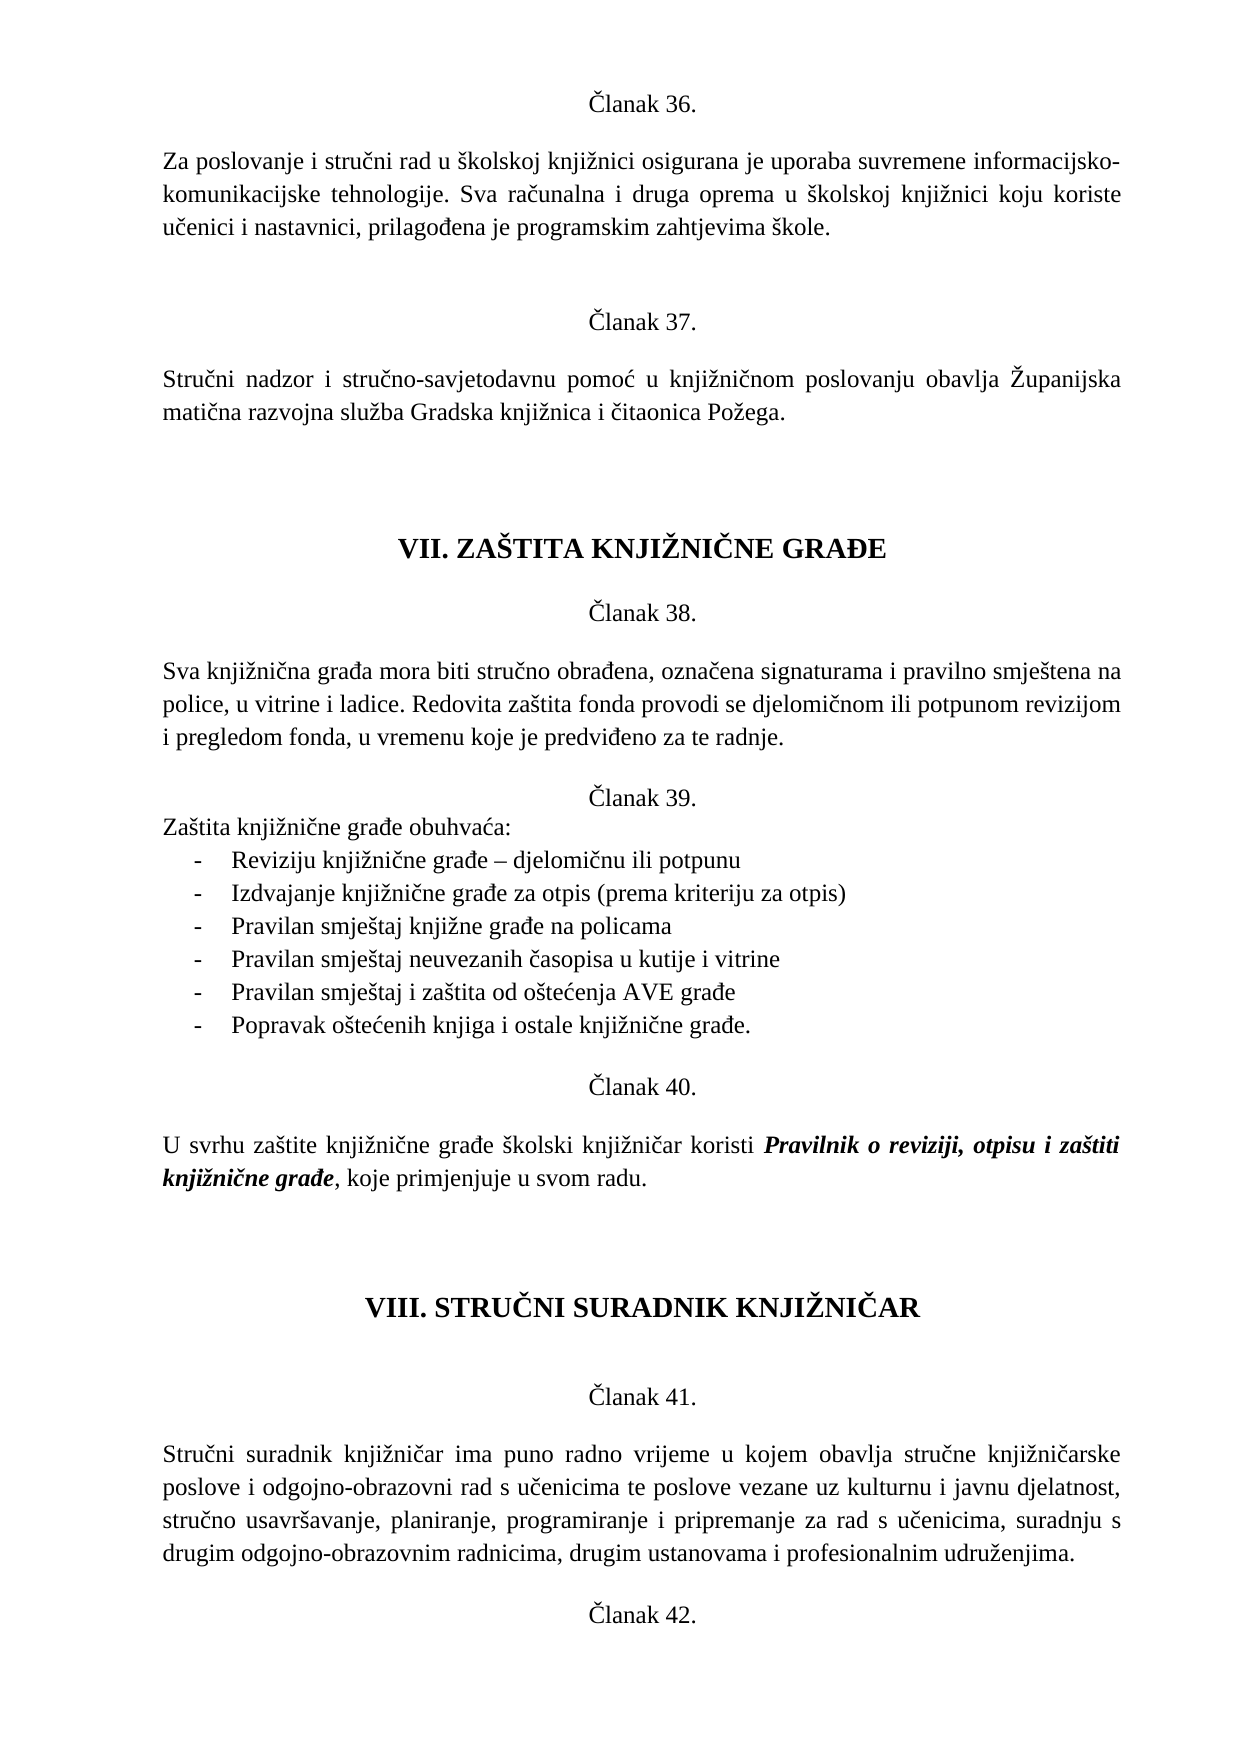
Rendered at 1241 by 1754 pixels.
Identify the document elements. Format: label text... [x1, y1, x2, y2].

text Sva knjižnična građa mora biti stručno obrađena, označena signaturama i pravilno smještena na police, u vitrine i ladice. Redovita zaštita fonda provodi se djelomičnom ili potpunom revizijom i pregledom fonda, u vremenu koje je predviđeno za te radnje. [162, 656, 1122, 751]
list Popravak oštećenih knjiga i ostale knjižnične građe. [194, 1010, 1122, 1039]
text Članak 38. [162, 598, 1122, 627]
text Članak 37. [162, 307, 1122, 336]
list Pravilan smještaj knjižne građe na policama [194, 911, 1122, 940]
text U svrhu zaštite knjižnične građe školski knjižničar koristi Pravilnik o reviziji, otpisu i zaštiti knjižnične građe, koje primjenjuje u svom radu. [162, 1130, 1122, 1191]
text VIII. STRUČNI SURADNIK KNJIŽNIČAR [162, 1291, 1122, 1324]
text Stručni suradnik knjižničar ima puno radno vrijeme u kojem obavlja stručne knjižničarske poslove i odgojno-obrazovni rad s učenicima te poslove vezane uz kulturnu i javnu djelatnost, stručno usavršavanje, planiranje, programiranje i pripremanje za rad s učenicima, suradnju s drugim odgojno-obrazovnim radnicima, drugim ustanovama i profesionalnim udruženjima. [162, 1439, 1122, 1567]
text Članak 36. [162, 89, 1122, 117]
text Članak 39. [162, 783, 1122, 812]
list Pravilan smještaj i zaštita od oštećenja AVE građe [194, 977, 1122, 1006]
list Izdvajanje knjižnične građe za otpis (prema kriteriju za otpis) [194, 878, 1122, 907]
text Za poslovanje i stručni rad u školskoj knjižnici osigurana je uporaba suvremene informacijsko-komunikacijske tehnologije. Sva računalna i druga oprema u školskoj knjižnici koju koriste učenici i nastavnici, prilagođena je programskim zahtjevima škole. [162, 146, 1122, 241]
list Pravilan smještaj neuvezanih časopisa u kutije i vitrine [194, 944, 1122, 973]
text VII. ZAŠTITA KNJIŽNIČNE GRAĐE [162, 531, 1122, 565]
text Članak 42. [162, 1600, 1122, 1629]
list Reviziju knjižnične građe – djelomičnu ili potpunu [194, 845, 1122, 874]
text Stručni nadzor i stručno-savjetodavnu pomoć u knjižničnom poslovanju obavlja Županijska matična razvojna služba Gradska knjižnica i čitaonica Požega. [162, 364, 1122, 426]
text Članak 41. [162, 1382, 1122, 1410]
text Članak 40. [162, 1072, 1122, 1101]
text Zaštita knjižnične građe obuhvaća: [162, 812, 1122, 841]
